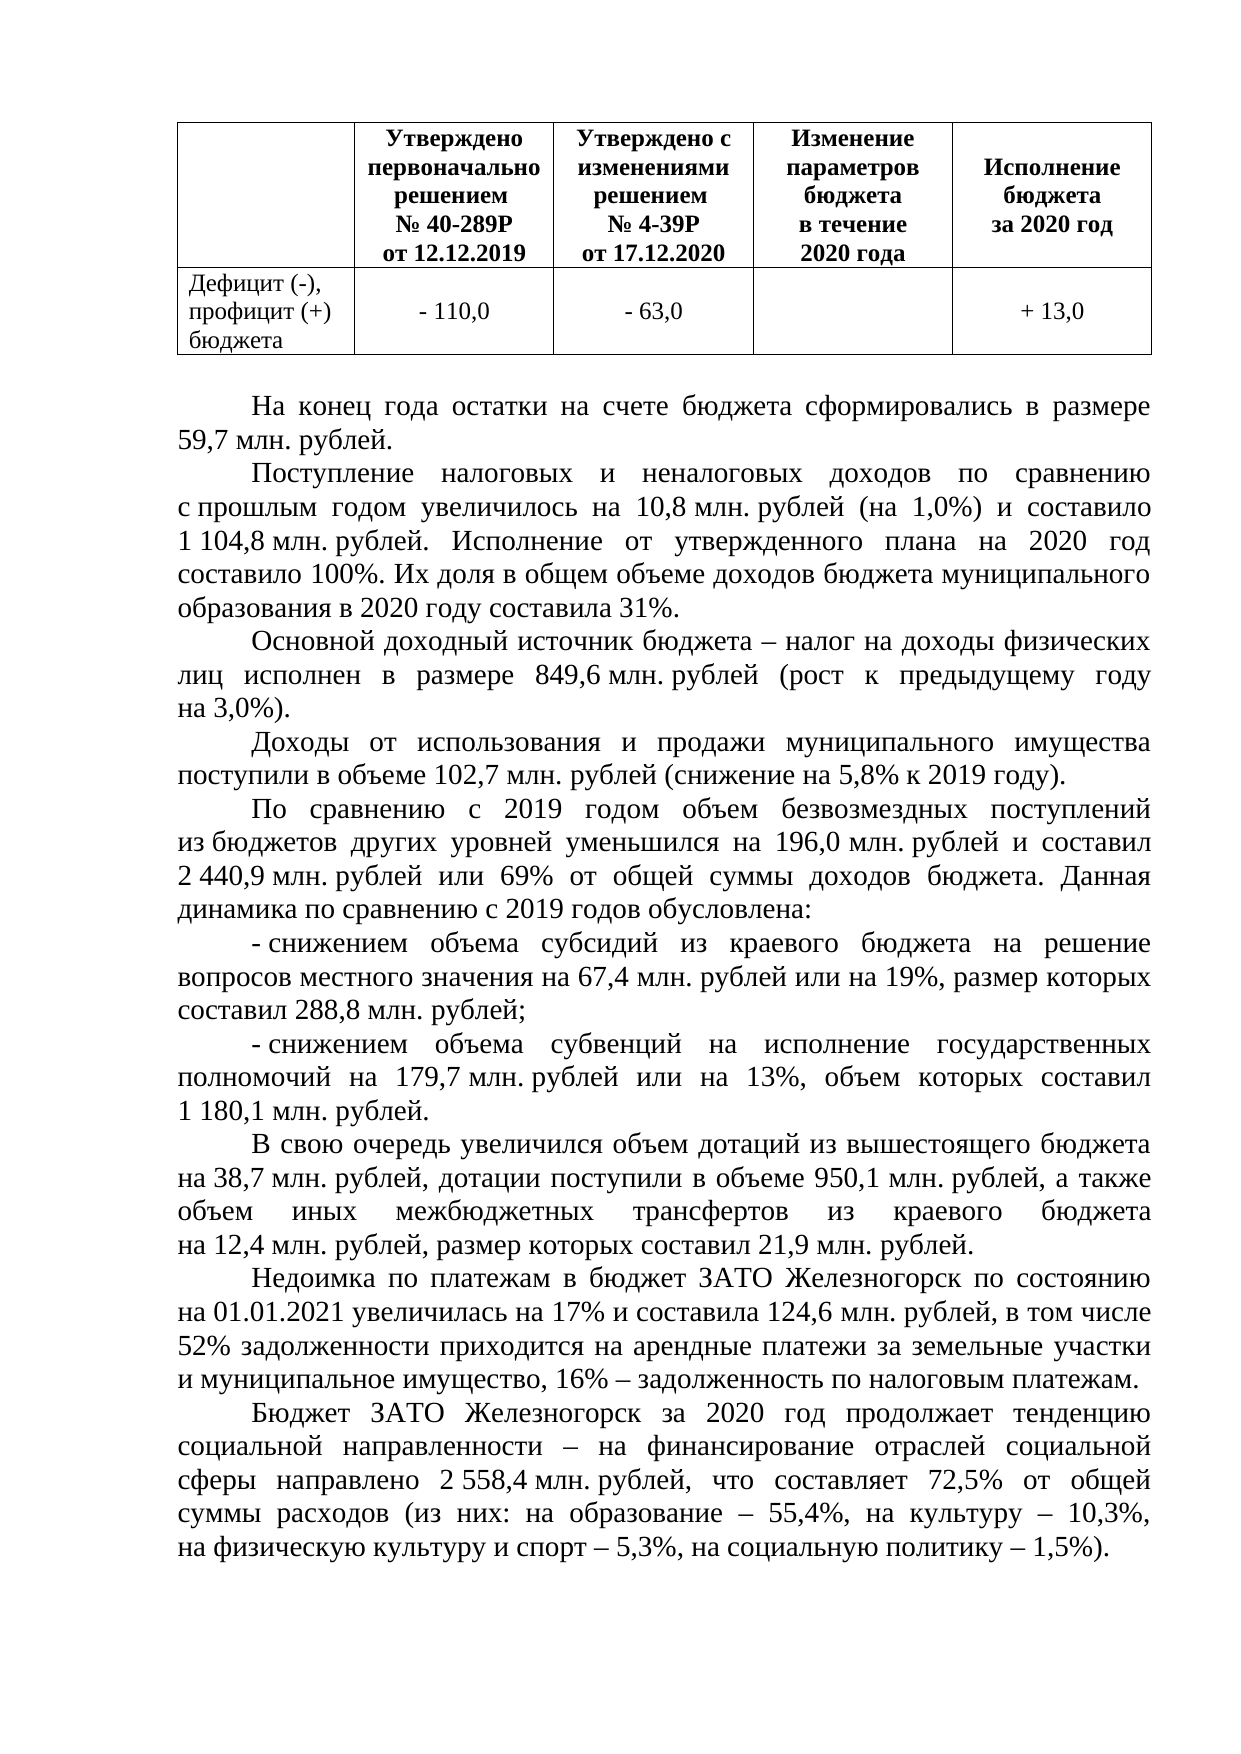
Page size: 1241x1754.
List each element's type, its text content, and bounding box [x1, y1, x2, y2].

text На конец года остатки на счете бюджета сформировались в размере 59,7 млн. рублей. [177, 388, 1152, 456]
table_cell [754, 268, 952, 354]
text Поступление налоговых и неналоговых доходов по сравнению с прошлым годом увеличилось на 10,8 млн. рублей (на 1,0%) и составило 1 104,8 млн. рублей. Исполнение от утвержденного плана на 2020 год составило 100%. Их доля в общем объеме доходов бюджета муниципального образования в 2020 году составила 31%. [177, 456, 1152, 623]
table_cell Дефицит (-), профицит (+) бюджета [178, 268, 354, 354]
text По сравнению с 2019 годом объем безвозмездных поступлений из бюджетов других уровней уменьшился на 196,0 млн. рублей и составил 2 440,9 млн. рублей или 69% от общей суммы доходов бюджета. Данная динамика по сравнению с 2019 годов обусловлена: [177, 791, 1152, 925]
text Основной доходный источник бюджета – налог на доходы физических лиц исполнен в размере 849,6 млн. рублей (рост к предыдущему году на 3,0%). [177, 623, 1152, 724]
table_header [178, 123, 354, 267]
text Недоимка по платежам в бюджет ЗАТО Железногорск по состоянию на 01.01.2021 увеличилась на 17% и составила 124,6 млн. рублей, в том числе 52% задолженности приходится на арендные платежи за земельные участки и муниципальное имущество, 16% – задолженность по налоговым платежам. [177, 1261, 1152, 1395]
text Бюджет ЗАТО Железногорск за 2020 год продолжает тенденцию социальной направленности – на финансирование отраслей социальной сферы направлено 2 558,4 млн. рублей, что составляет 72,5% от общей суммы расходов (из них: на образование – 55,4%, на культуру – 10,3%, на физическую культуру и спорт – 5,3%, на социальную политику – 1,5%). [177, 1395, 1152, 1562]
table_header Исполнение бюджета за 2020 год [953, 123, 1151, 267]
text - снижением объема субвенций на исполнение государственных полномочий на 179,7 млн. рублей или на 13%, объем которых составил 1 180,1 млн. рублей. [177, 1026, 1152, 1126]
text В свою очередь увеличился объем дотаций из вышестоящего бюджета на 38,7 млн. рублей, дотации поступили в объеме 950,1 млн. рублей, а также объем иных межбюджетных трансфертов из краевого бюджета на 12,4 млн. рублей, размер которых составил 21,9 млн. рублей. [177, 1126, 1152, 1261]
text - снижением объема субсидий из краевого бюджета на решение вопросов местного значения на 67,4 млн. рублей или на 19%, размер которых составил 288,8 млн. рублей; [177, 925, 1152, 1026]
table_cell - 110,0 [355, 268, 553, 354]
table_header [355, 123, 553, 267]
table_cell - 63,0 [554, 268, 753, 354]
table_cell + 13,0 [953, 268, 1151, 354]
text Доходы от использования и продажи муниципального имущества поступили в объеме 102,7 млн. рублей (снижение на 5,8% к 2019 году). [177, 724, 1152, 791]
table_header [754, 123, 952, 267]
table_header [554, 123, 753, 267]
